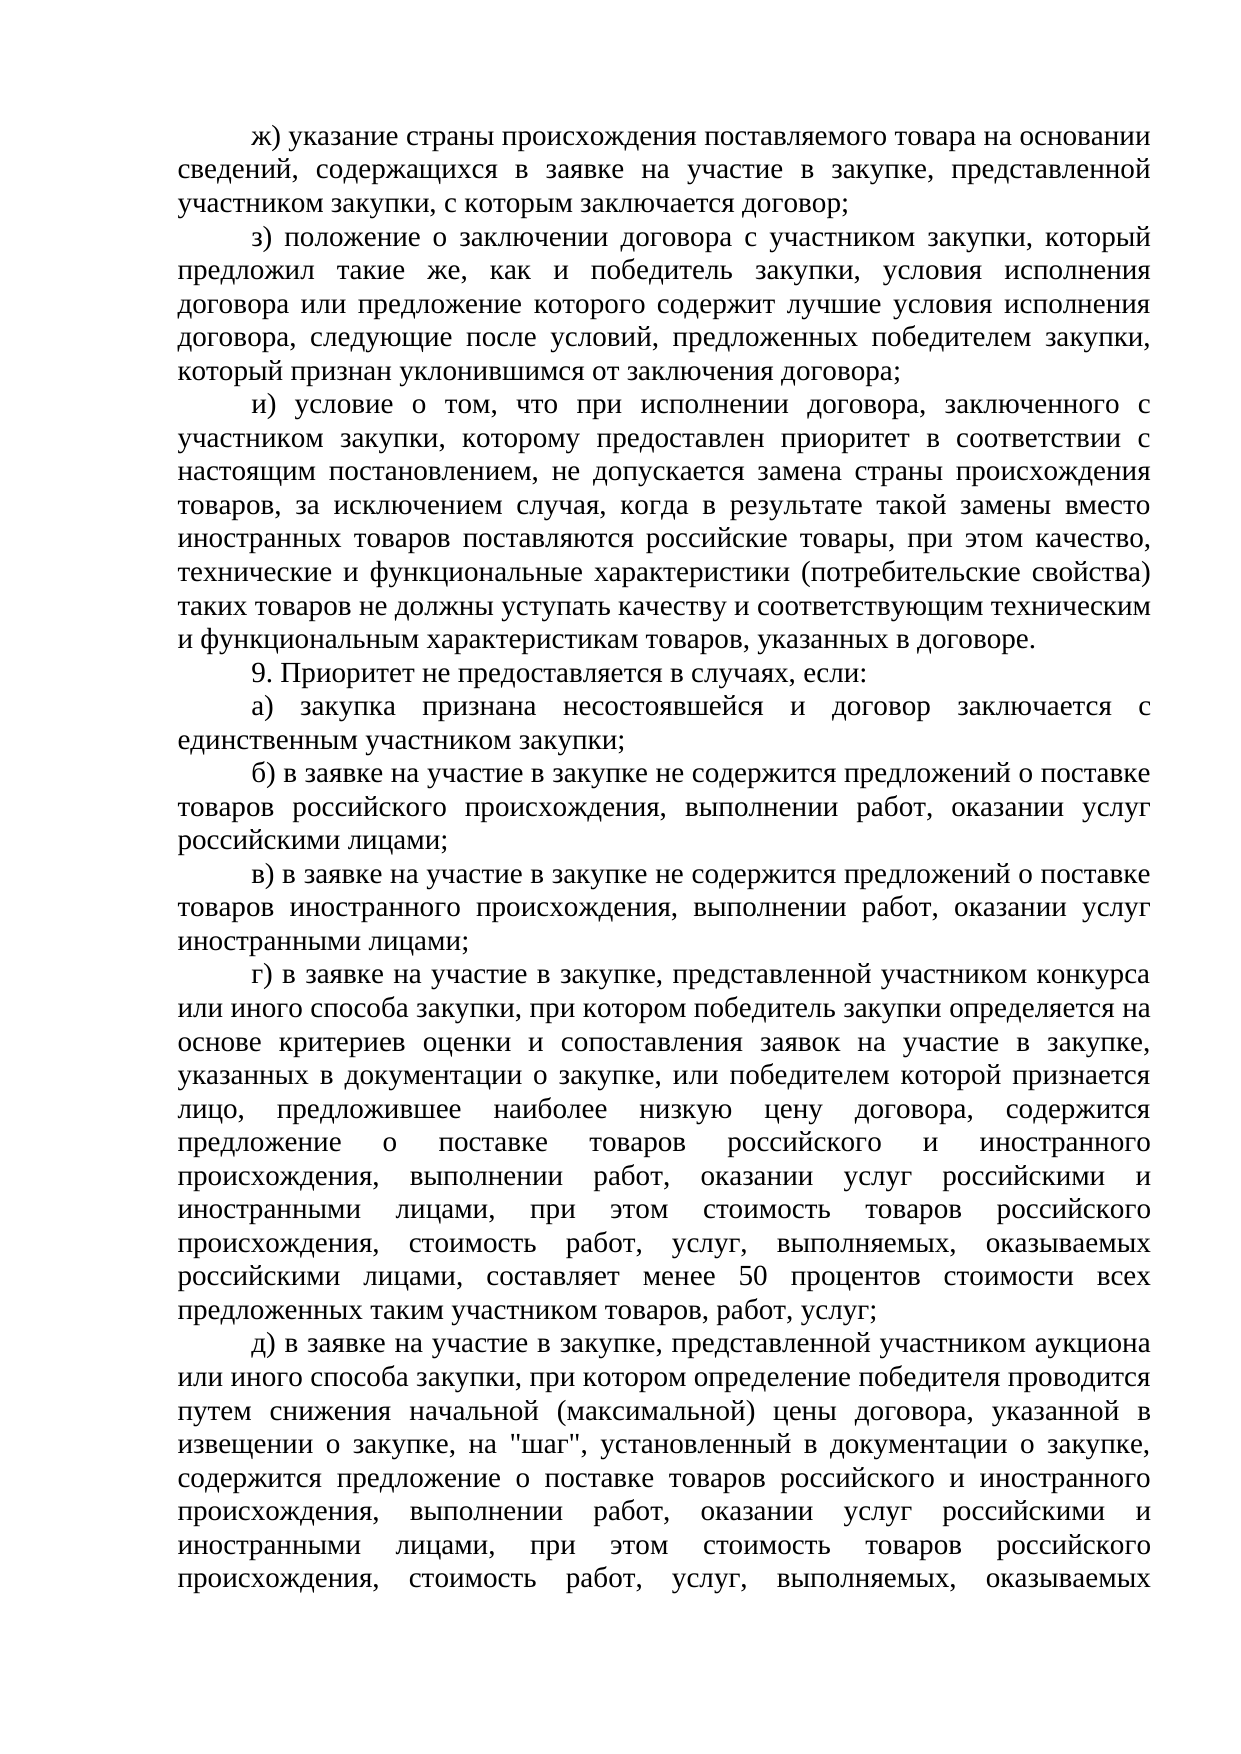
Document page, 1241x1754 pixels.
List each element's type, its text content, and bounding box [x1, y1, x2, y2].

text б) в заявке на участие в закупке не содержится предложений о поставке товаров российского происхождения, выполнении работ, оказании услуг российскими лицами; [177, 755, 1152, 856]
text и) условие о том, что при исполнении договора, заключенного с участником закупки, которому предоставлен приоритет в соответствии с настоящим постановлением, не допускается замена страны происхождения товаров, за исключением случая, когда в результате такой замены вместо иностранных товаров поставляются российские товары, при этом качество, технические и функциональные характеристики (потребительские свойства) таких товаров не должны уступать качеству и соответствующим техническим и функциональным характеристикам товаров, указанных в договоре. [177, 386, 1152, 655]
text 9. Приоритет не предоставляется в случаях, если: [177, 655, 1152, 688]
text ж) указание страны происхождения поставляемого товара на основании сведений, содержащихся в заявке на участие в закупке, представленной участником закупки, с которым заключается договор; [177, 118, 1152, 219]
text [177, 1326, 1152, 1594]
text з) положение о заключении договора с участником закупки, который предложил такие же, как и победитель закупки, условия исполнения договора или предложение которого содержит лучшие условия исполнения договора, следующие после условий, предложенных победителем закупки, который признан уклонившимся от заключения договора; [177, 219, 1152, 386]
text а) закупка признана несостоявшейся и договор заключается с единственным участником закупки; [177, 688, 1152, 755]
text в) в заявке на участие в закупке не содержится предложений о поставке товаров иностранного происхождения, выполнении работ, оказании услуг иностранными лицами; [177, 856, 1152, 957]
text г) в заявке на участие в закупке, представленной участником конкурса или иного способа закупки, при котором победитель закупки определяется на основе критериев оценки и сопоставления заявок на участие в закупке, указанных в документации о закупке, или победителем которой признается лицо, предложившее наиболее низкую цену договора, содержится предложение о поставке товаров российского и иностранного происхождения, выполнении работ, оказании услуг российскими и иностранными лицами, при этом стоимость товаров российского происхождения, стоимость работ, услуг, выполняемых, оказываемых российскими лицами, составляет менее 50 процентов стоимости всех предложенных таким участником товаров, работ, услуг; [177, 957, 1152, 1326]
